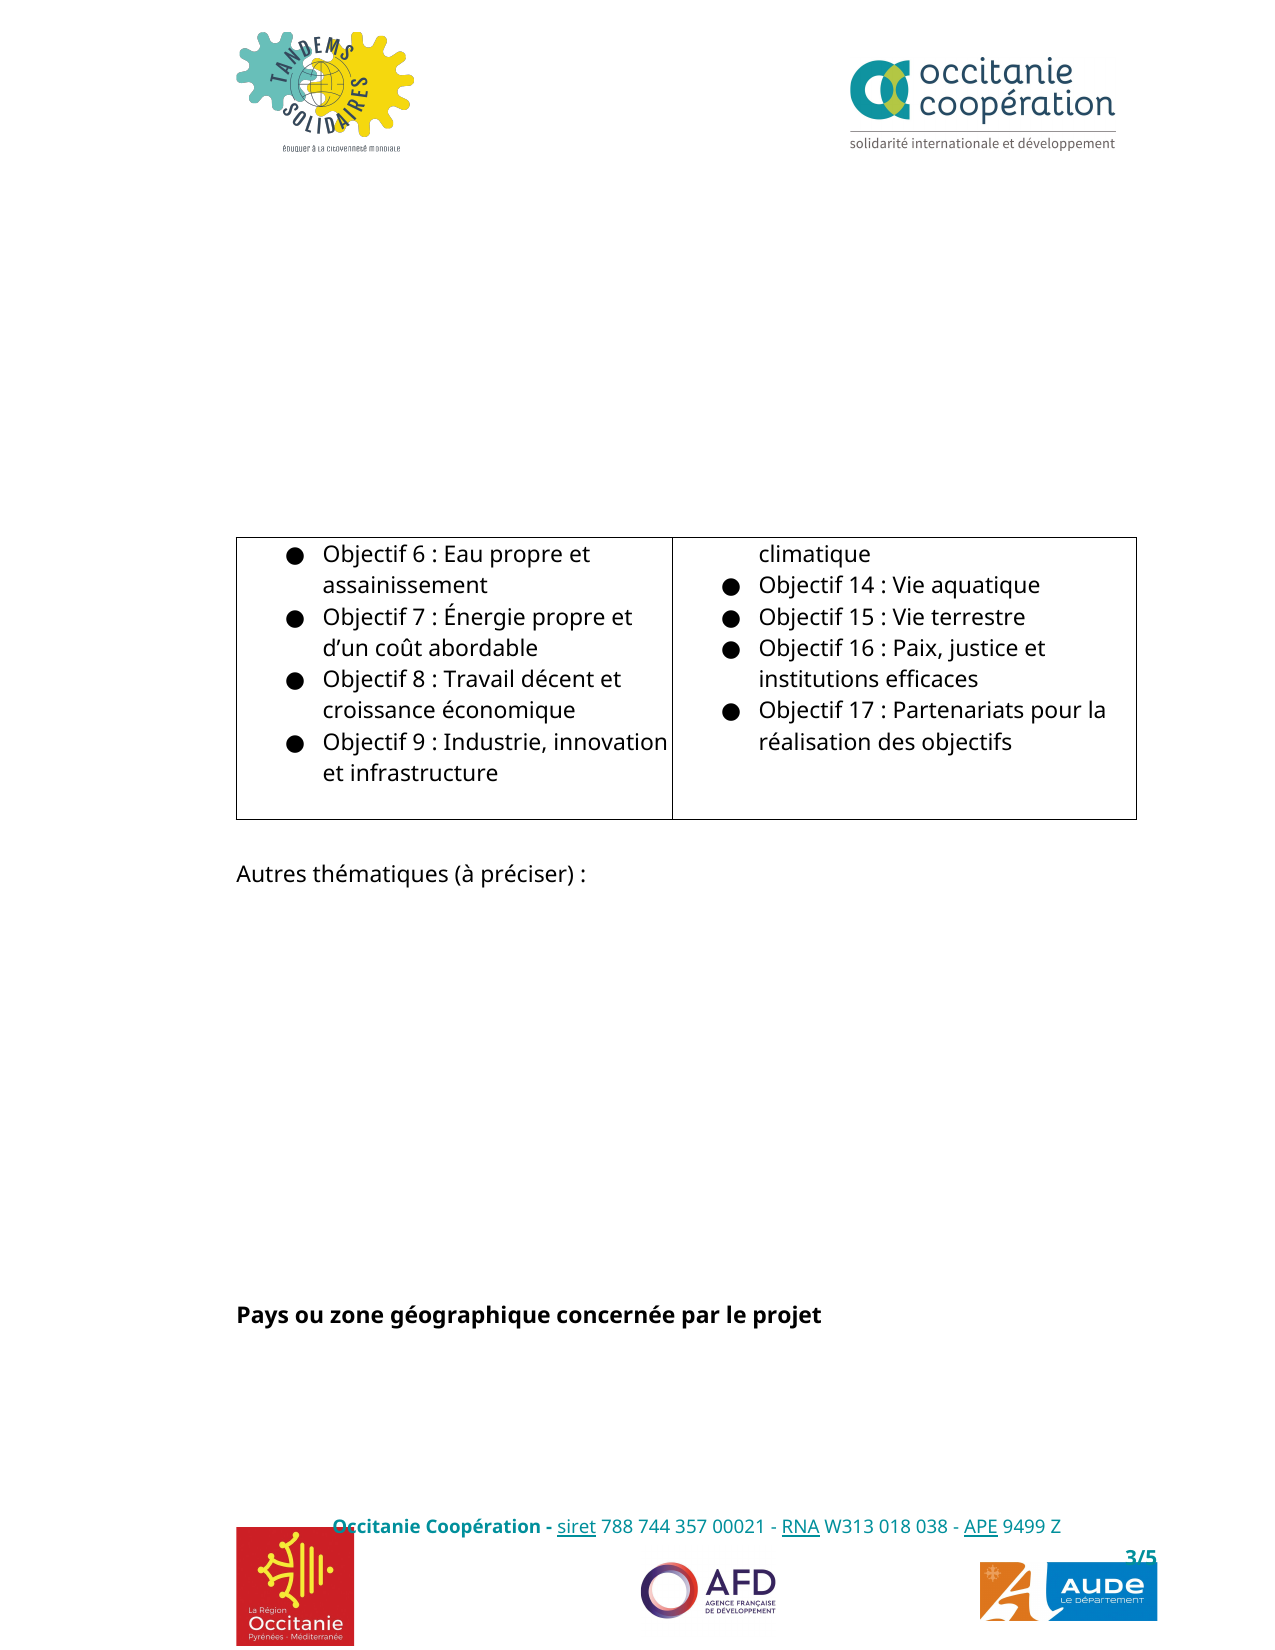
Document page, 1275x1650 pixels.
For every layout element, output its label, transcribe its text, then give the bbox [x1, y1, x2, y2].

picture [236, 32, 414, 152]
picture [236, 1527, 355, 1646]
picture [850, 57, 1116, 151]
table_header Objectif 1 : pas de pauvreté Objectif 2 : Faim « zéro » Objectif 3 : Bonne santé et bien-être Objectif 4 : Éducation de qualité Objectif 5 : Egalité entre les sexes Objectif 6 : Eau propre et assainissement Objectif 7 : Énergie propre et d’un coût abordable Objectif 8 : Travail décent et croissance économique Objectif 9 : Industrie, innovation et infrastructure [237, 538, 672, 819]
text Pays ou zone géographique concernée par le projet [236, 1299, 1157, 1331]
picture [640, 1545, 777, 1637]
text Autres thématiques (à préciser) : [236, 858, 1157, 889]
table_header Objectif 10 : Inégalités réduites Objectif 11 : Villes et communautés durables Objectif 12 : Consommation et productions responsables Objectif 13 : Mesures relatives à la lutte contre le changement climatique Objectif 14 : Vie aquatique Objectif 15 : Vie terrestre Objectif 16 : Paix, justice et institutions efficaces Objectif 17 : Partenariats pour la réalisation des objectifs [673, 538, 1136, 819]
picture [980, 1562, 1158, 1621]
